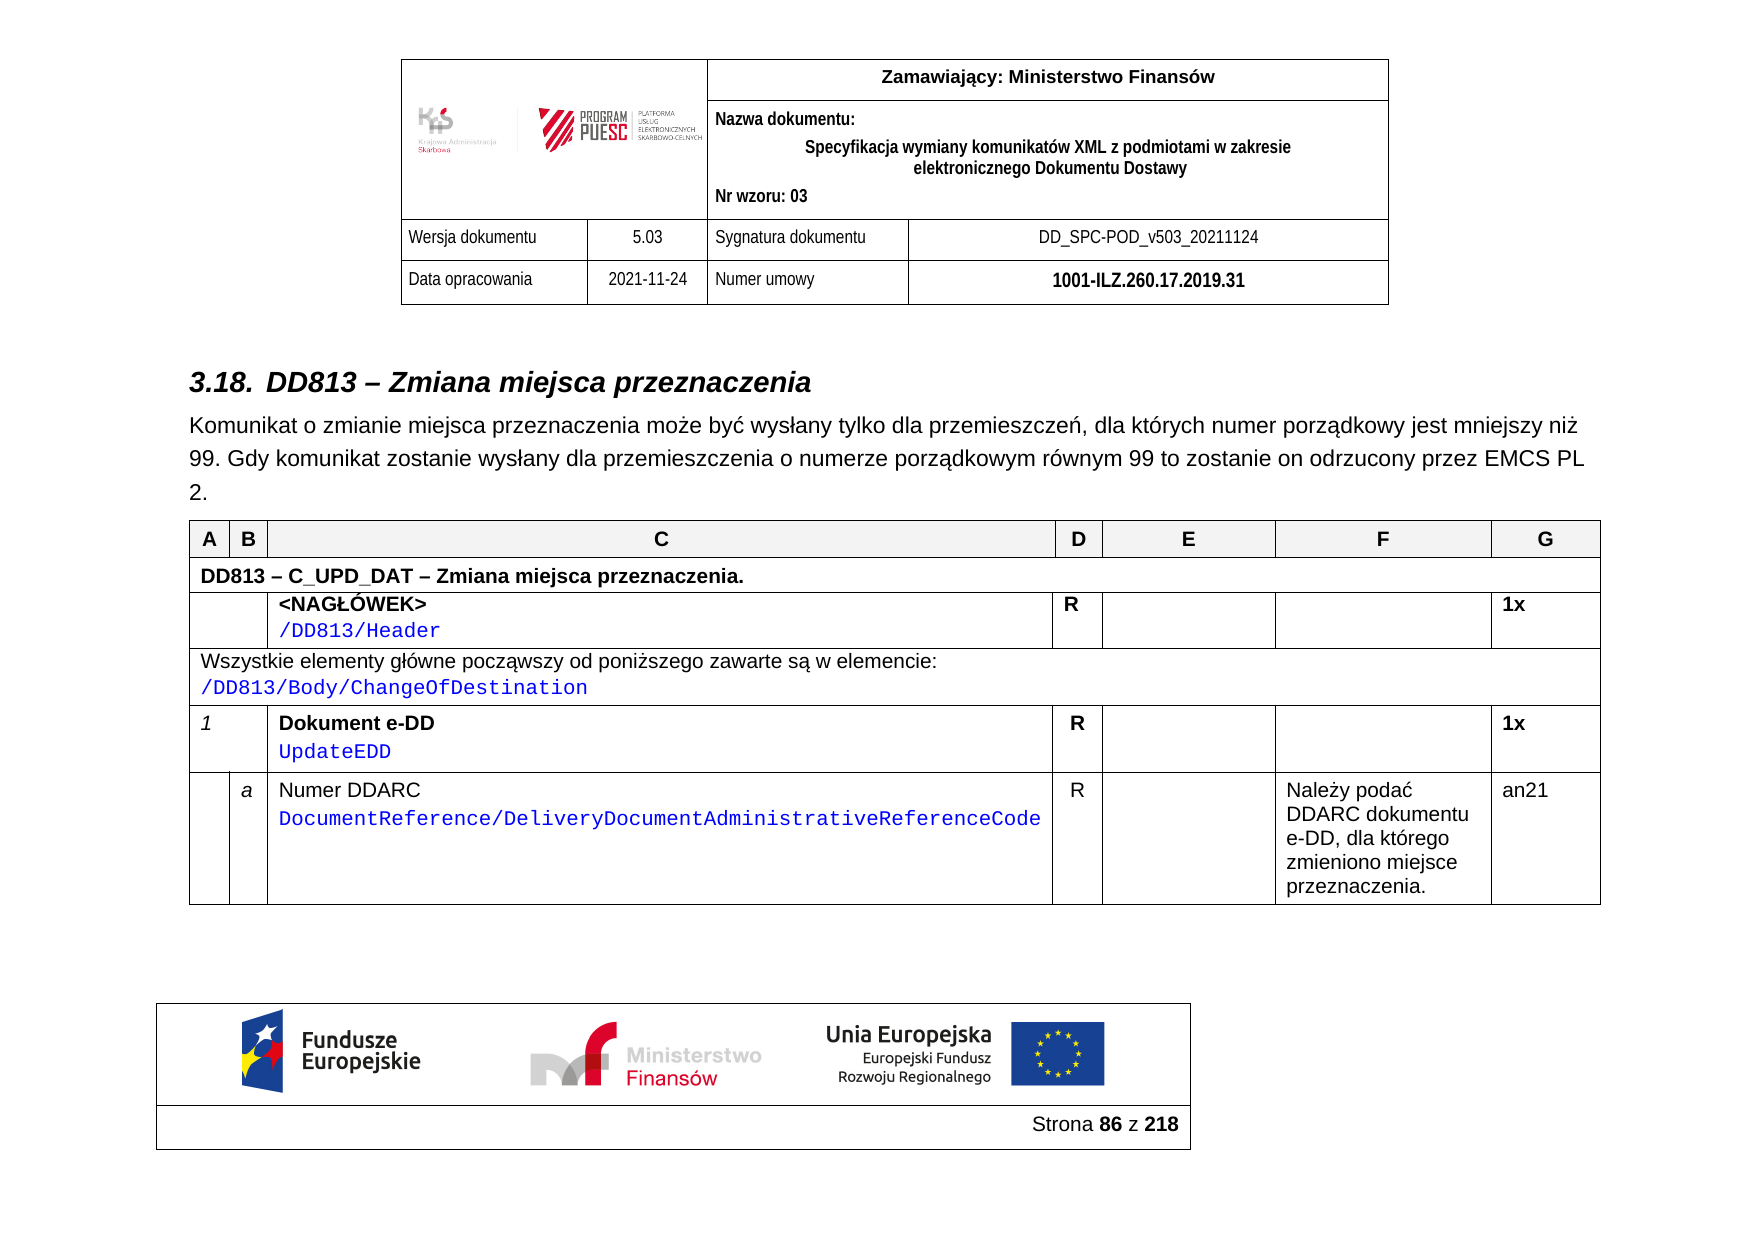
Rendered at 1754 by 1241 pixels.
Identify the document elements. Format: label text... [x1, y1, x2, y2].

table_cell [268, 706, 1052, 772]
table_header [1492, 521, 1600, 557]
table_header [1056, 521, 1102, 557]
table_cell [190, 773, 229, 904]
text Komunikat o zmianie miejsca przeznaczenia może być wysłany tylko dla przemieszczeń, dla których numer porządkowy jest mniejszy niż 99. Gdy komunikat zostanie wysłany dla przemieszczenia o numerze porządkowym równym 99 to zostanie on odrzucony przez EMCS PL 2. [189, 405, 1600, 505]
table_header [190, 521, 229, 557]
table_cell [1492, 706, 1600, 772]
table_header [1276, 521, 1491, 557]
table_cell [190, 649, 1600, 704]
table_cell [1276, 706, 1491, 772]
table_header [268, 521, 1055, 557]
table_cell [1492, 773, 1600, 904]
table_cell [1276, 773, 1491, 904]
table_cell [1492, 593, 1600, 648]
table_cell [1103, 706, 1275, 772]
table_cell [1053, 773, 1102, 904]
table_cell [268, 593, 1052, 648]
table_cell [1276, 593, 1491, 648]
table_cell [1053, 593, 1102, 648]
picture [408, 97, 702, 163]
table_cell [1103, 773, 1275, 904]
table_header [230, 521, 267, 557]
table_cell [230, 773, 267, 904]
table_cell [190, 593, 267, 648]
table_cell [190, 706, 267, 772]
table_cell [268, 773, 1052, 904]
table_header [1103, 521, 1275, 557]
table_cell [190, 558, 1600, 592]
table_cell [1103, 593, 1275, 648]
picture [242, 1009, 1105, 1093]
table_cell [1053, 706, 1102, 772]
list DD813 – Zmiana miejsca przeznaczenia [189, 365, 1600, 399]
